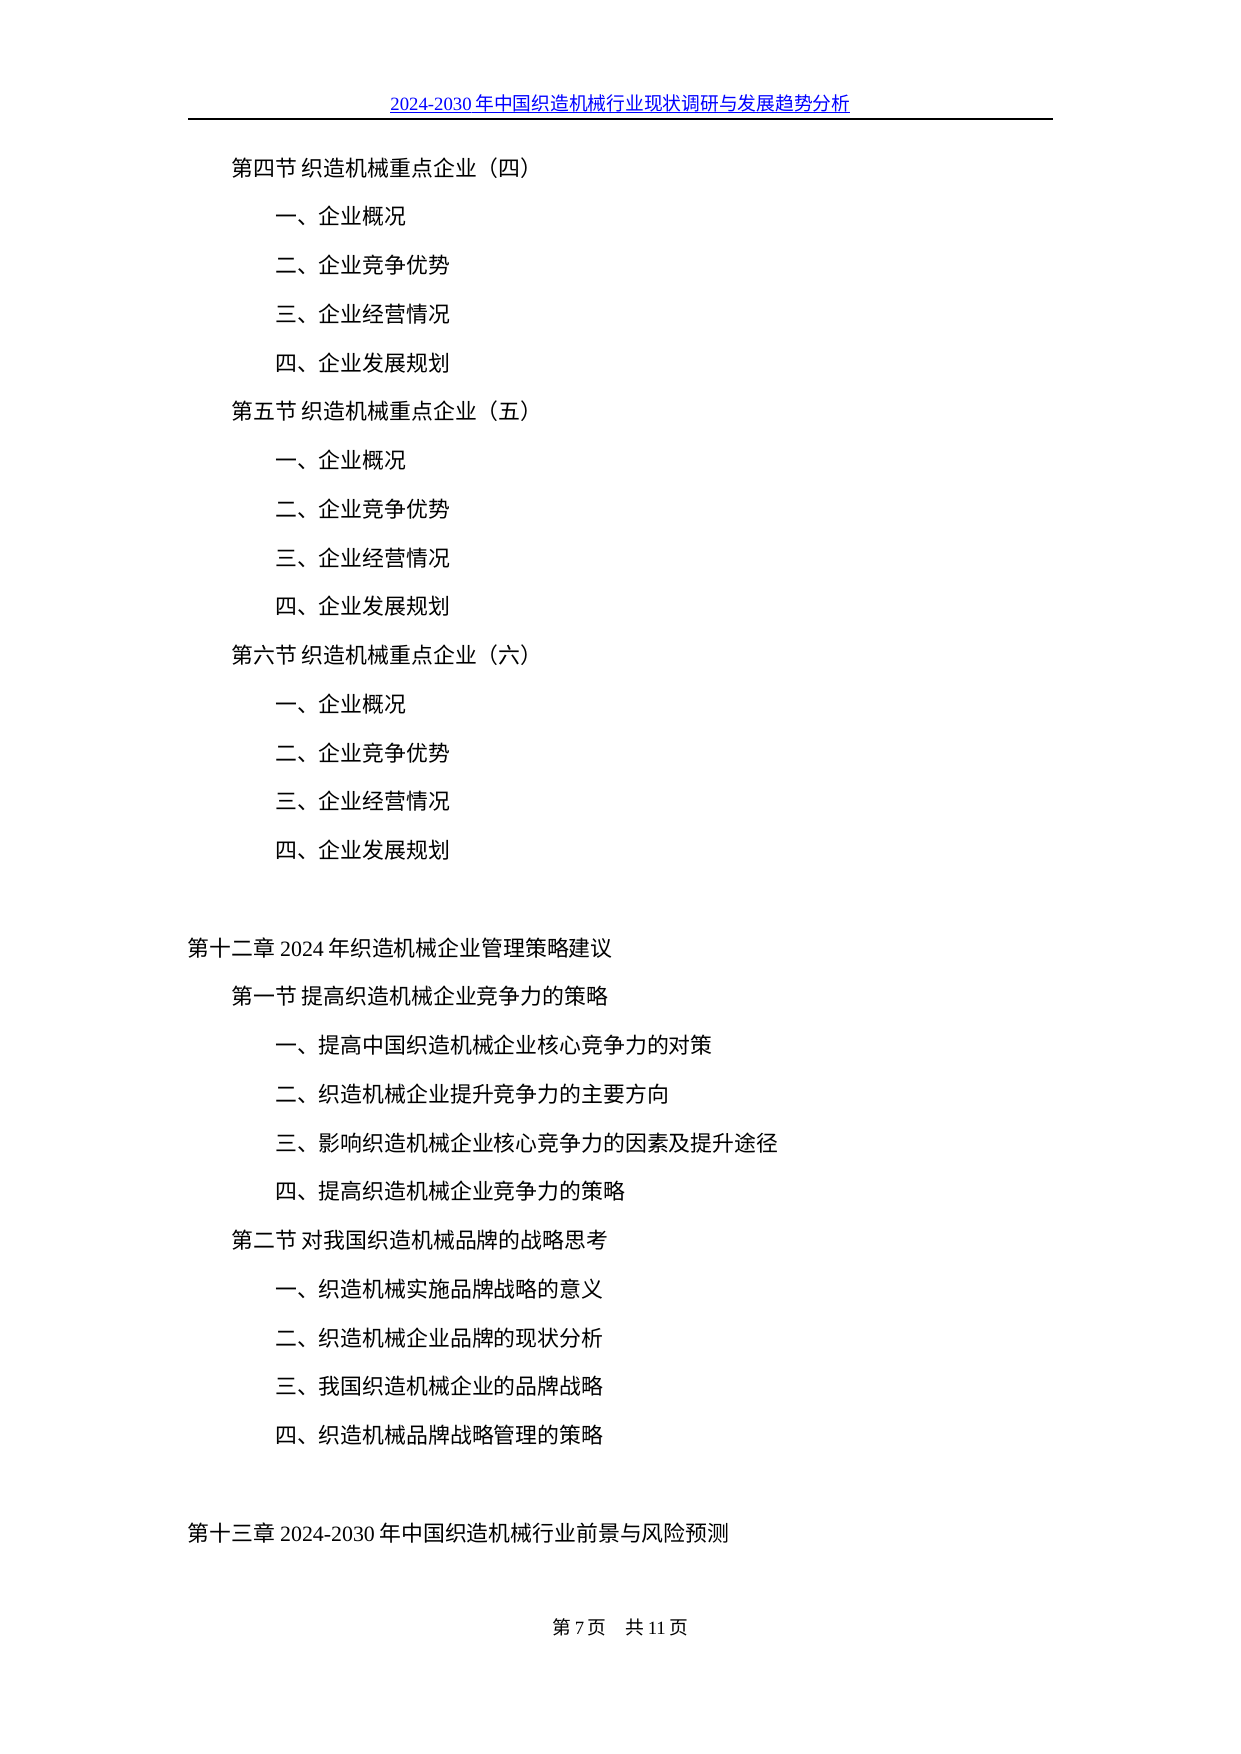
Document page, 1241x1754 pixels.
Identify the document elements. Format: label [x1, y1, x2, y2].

text [187, 150, 1053, 1548]
